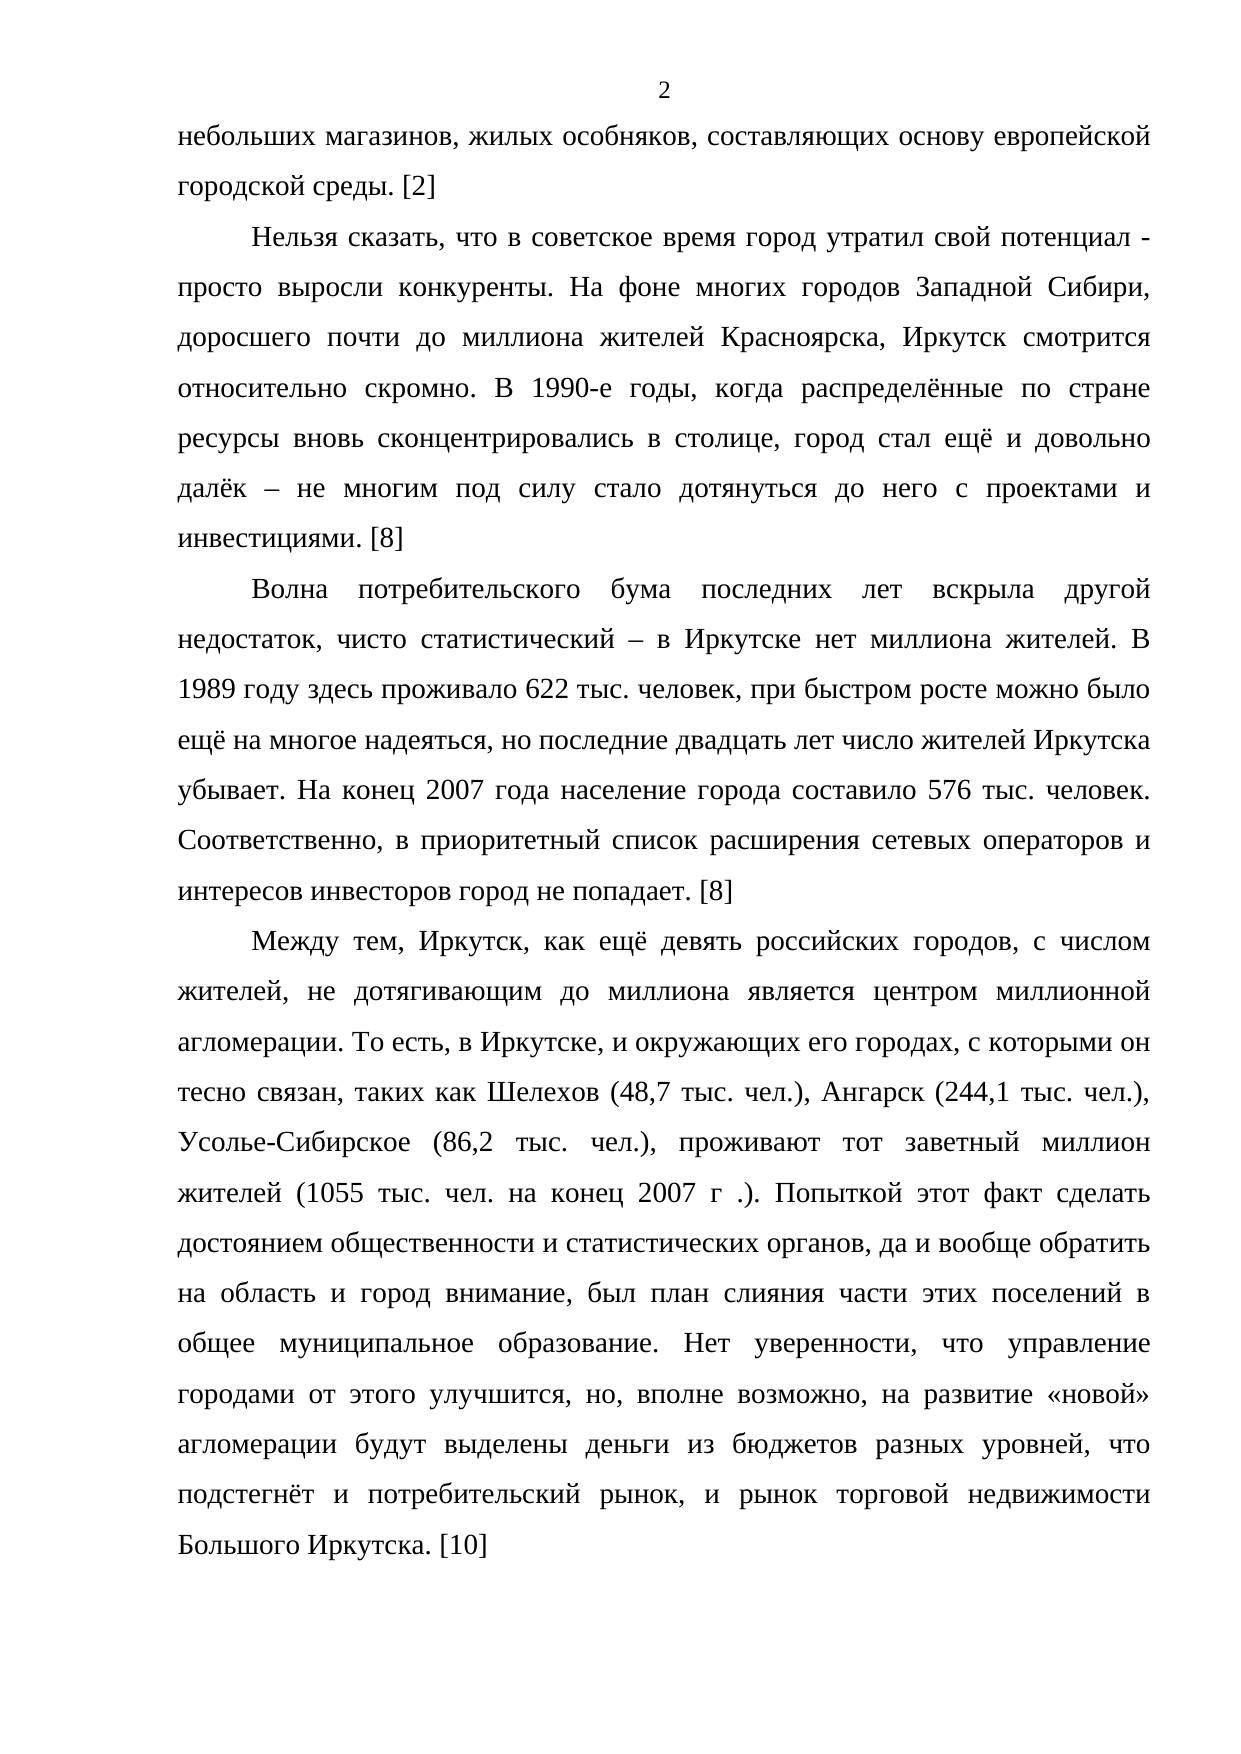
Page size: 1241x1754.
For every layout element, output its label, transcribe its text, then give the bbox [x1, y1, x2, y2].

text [177, 118, 1152, 202]
text Волна потребительского бума последних лет вскрыла другой недостаток, чисто статистический – в Иркутске нет миллиона жителей. В 1989 году здесь проживало 622 тыс. человек, при быстром росте можно было ещё на многое надеяться, но последние двадцать лет число жителей Иркутска убывает. На конец 2007 года население города составило 576 тыс. человек. Соответственно, в приоритетный список расширения сетевых операторов и интересов инвесторов город не попадает. [8] [177, 571, 1152, 906]
text Между тем, Иркутск, как ещё девять российских городов, с числом жителей, не дотягивающим до миллиона является центром миллионной агломерации. То есть, в Иркутске, и окружающих его городах, с которыми он тесно связан, таких как Шелехов (48,7 тыс. чел.), Ангарск (244,1 тыс. чел.), Усолье-Сибирское (86,2 тыс. чел.), проживают тот заветный миллион жителей (1055 тыс. чел. на конец 2007 г .). Попыткой этот факт сделать достоянием общественности и статистических органов, да и вообще обратить на область и город внимание, был план слияния части этих поселений в общее муниципальное образование. Нет уверенности, что управление городами от этого улучшится, но, вполне возможно, на развитие «новой» агломерации будут выделены деньги из бюджетов разных уровней, что подстегнёт и потребительский рынок, и рынок торговой недвижимости Большого Иркутска. [10] [177, 923, 1152, 1560]
text Нельзя сказать, что в советское время город утратил свой потенциал - просто выросли конкуренты. На фоне многих городов Западной Сибири, доросшего почти до миллиона жителей Красноярска, Иркутск смотрится относительно скромно. В 1990-е годы, когда распределённые по стране ресурсы вновь сконцентрировались в столице, город стал ещё и довольно далёк – не многим под силу стало дотянуться до него с проектами и инвестициями. [8] [177, 219, 1152, 554]
